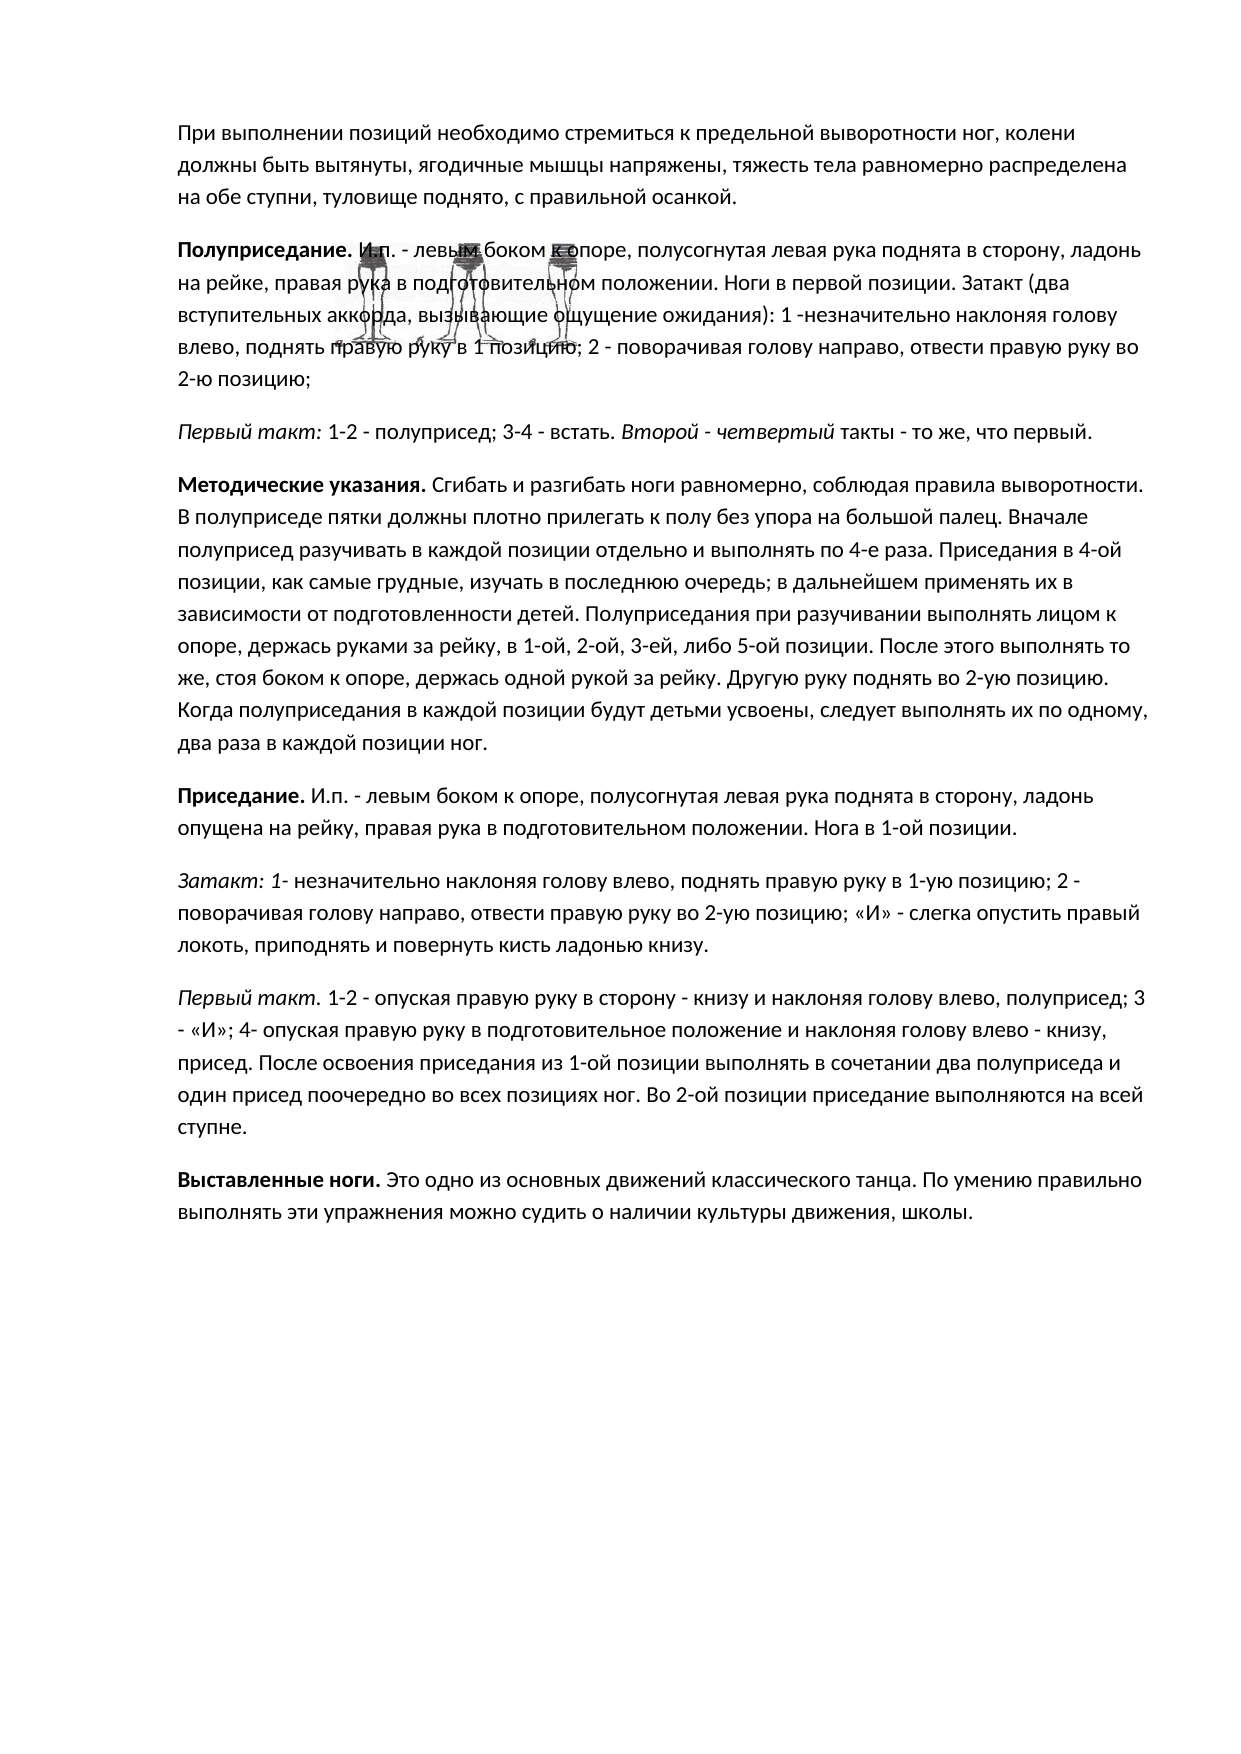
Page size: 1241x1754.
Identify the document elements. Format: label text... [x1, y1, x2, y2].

text Приседание. И.п. - левым боком к опоре, полусогнутая левая рука поднята в сторону, ладонь опущена на рейку, правая рука в подготовительном положении. Нога в 1-ой позиции. [177, 781, 1152, 841]
text Первый такт. 1-2 - опуская правую руку в сторону - книзу и наклоняя голову влево, полуприсед; 3 - «И»; 4- опуская правую руку в подготовительное положение и наклоняя голову влево - книзу, присед. После освоения приседания из 1-ой позиции выполнять в сочетании два полуприседа и один присед поочередно во всех позициях ног. Во 2-ой позиции приседание выполняются на всей ступне. [177, 983, 1152, 1140]
text Выставленные ноги. Это одно из основных движений классического танца. По умению правильно выполнять эти упражнения можно судить о наличии культуры движения, школы. [177, 1165, 1152, 1225]
text Первый такт: 1-2 - полуприсед; 3-4 - встать. Второй - четвертый такты - то же, что первый. [177, 417, 1152, 445]
text Затакт: 1- незначительно наклоняя голову влево, поднять правую руку в 1-ую позицию; 2 - поворачивая голову направо, отвести правую руку во 2-ую позицию; «И» - слегка опустить правый локоть, приподнять и повернуть кисть ладонью книзу. [177, 866, 1152, 958]
text При выполнении позиций необходимо стремиться к предельной выворотности ног, колени должны быть вытянуты, ягодичные мышцы напряжены, тяжесть тела равномерно распределена на обе ступни, туловище поднято, с правильной осанкой. [177, 118, 1152, 211]
text Методические указания. Сгибать и разгибать ноги равномерно, соблюдая правила выворотности. В полуприседе пятки должны плотно прилегать к полу без упора на большой палец. Вначале полуприсед разучивать в каждой позиции отдельно и выполнять по 4-е раза. Приседания в 4-ой позиции, как самые грудные, изучать в последнюю очередь; в дальнейшем применять их в зависимости от подготовленности детей. Полуприседания при разучивании выполнять лицом к опоре, держась руками за рейку, в 1-ой, 2-ой, 3-ей, либо 5-ой позиции. После этого выполнять то же, стоя боком к опоре, держась одной рукой за рейку. Другую руку поднять во 2-ую позицию. Когда полуприседания в каждой позиции будут детьми усвоены, следует выполнять их по одному, два раза в каждой позиции ног. [177, 470, 1152, 756]
text Полуприседание. И.п. - левым боком к опоре, полусогнутая левая рука поднята в сторону, ладонь на рейке, правая рука в подготовительном положении. Ноги в первой позиции. Затакт (два вступительных аккорда, вызывающие ощущение ожидания): 1 -незначительно наклоняя голову влево, поднять правую руку в 1 позицию; 2 - поворачивая голову направо, отвести правую руку во 2-ю позицию; [177, 236, 1152, 392]
